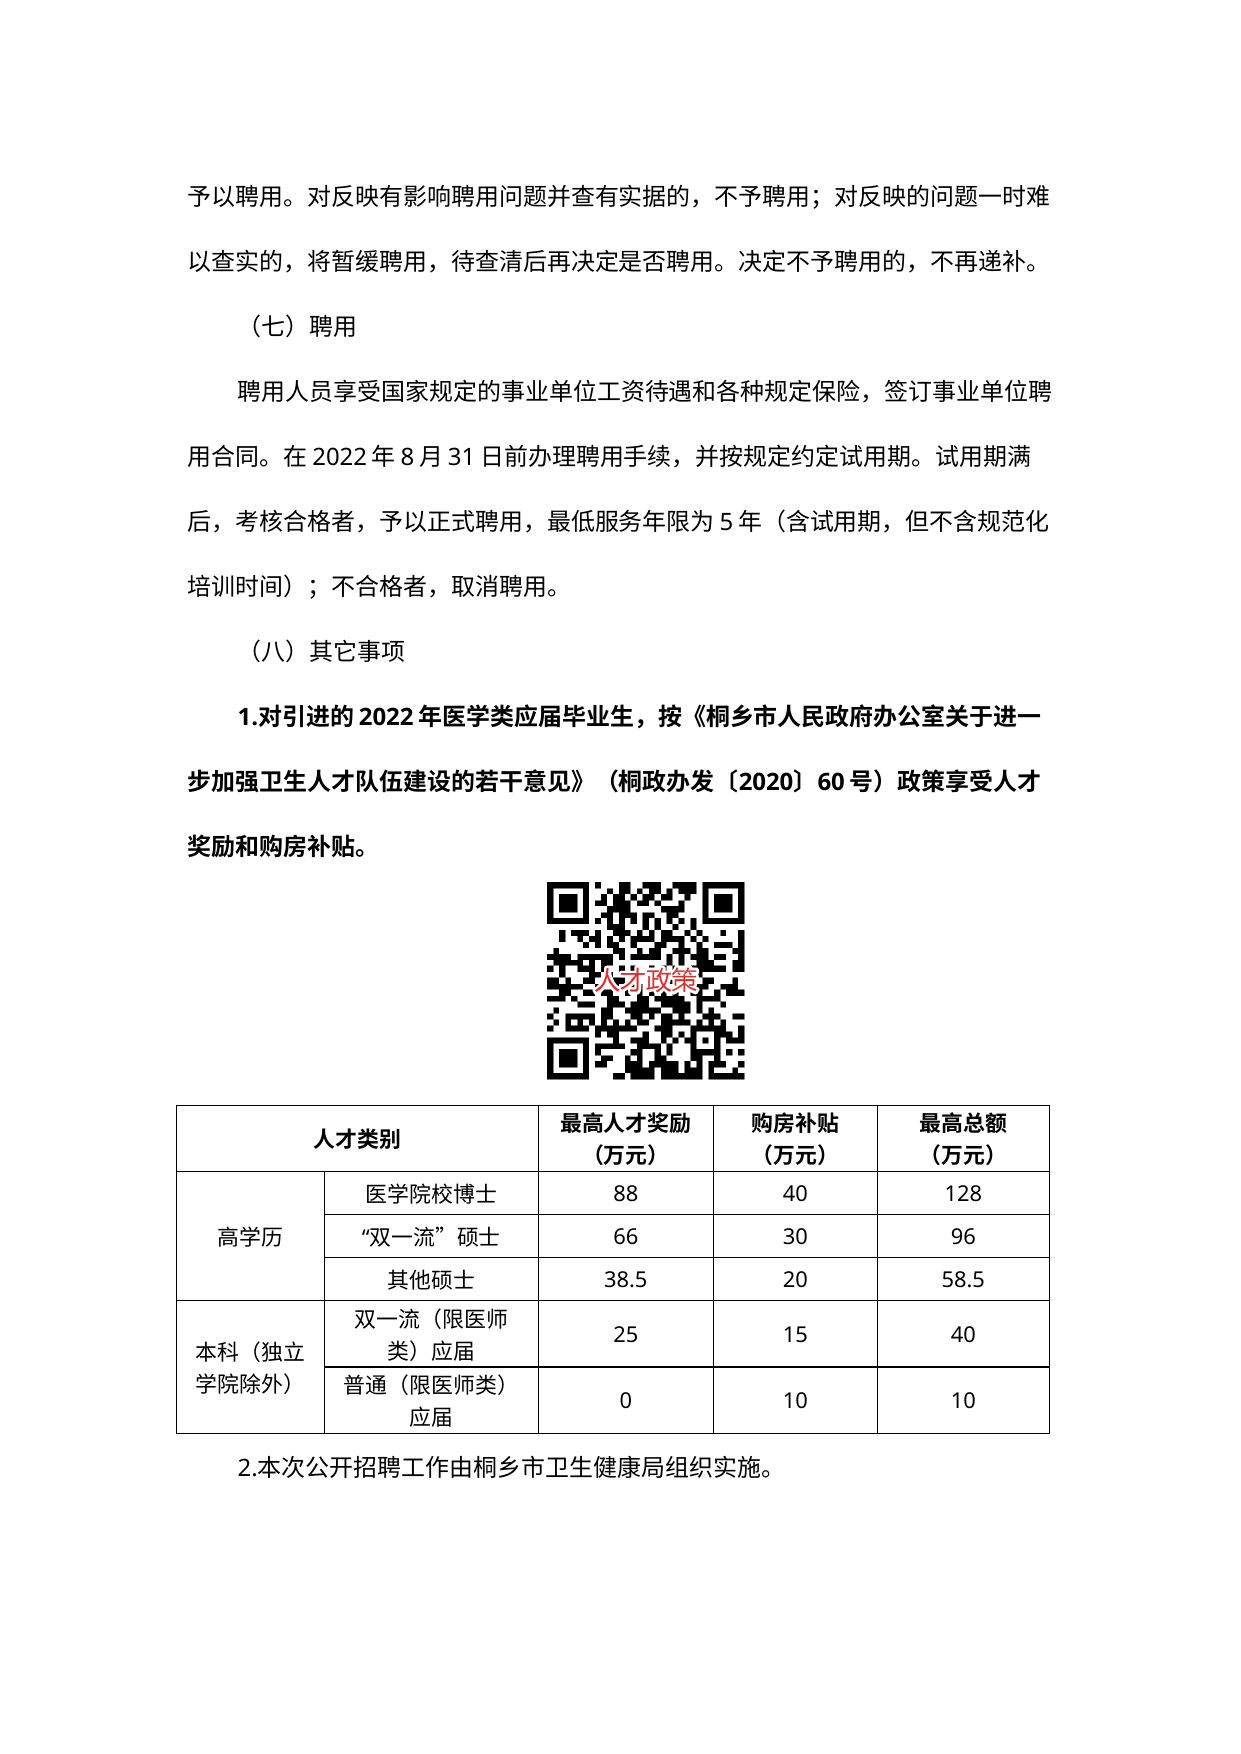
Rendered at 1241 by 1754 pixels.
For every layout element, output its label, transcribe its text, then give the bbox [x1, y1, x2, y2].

table_cell 96 [878, 1215, 1049, 1257]
text 1.对引进的2022年医学类应届毕业生，按《桐乡市人民政府办公室关于进一步加强卫生人才队伍建设的若干意见》（桐政办发〔2020〕60号）政策享受人才奖励和购房补贴。 [187, 682, 1053, 877]
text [187, 162, 1053, 292]
table_cell 128 [878, 1172, 1049, 1214]
table_cell 其他硕士 [325, 1258, 538, 1300]
table_cell 医学院校博士 [325, 1172, 538, 1214]
table_cell 本科（独立学院除外） [177, 1301, 324, 1432]
table_cell 25 [539, 1301, 713, 1366]
table_cell 40 [714, 1172, 877, 1214]
table_cell 10 [878, 1368, 1049, 1432]
table_cell 58.5 [878, 1258, 1049, 1300]
text 2.本次公开招聘工作由桐乡市卫生健康局组织实施。 [187, 1433, 1053, 1498]
table_cell 38.5 [539, 1258, 713, 1300]
table_cell 40 [878, 1301, 1049, 1366]
table_cell 双一流（限医师类）应届 [325, 1301, 538, 1366]
picture [541, 877, 750, 1085]
table_cell 0 [539, 1368, 713, 1432]
table_cell 15 [714, 1301, 877, 1366]
table_cell 20 [714, 1258, 877, 1300]
table_header 最高总额 （万元） [878, 1106, 1049, 1171]
table_cell 30 [714, 1215, 877, 1257]
table_cell “双一流”硕士 [325, 1215, 538, 1257]
table_cell 10 [714, 1368, 877, 1432]
table_header 购房补贴 （万元） [714, 1106, 877, 1171]
table_cell 普通（限医师类）应届 [325, 1368, 538, 1432]
table_header 人才类别 [177, 1106, 538, 1171]
table_cell 高学历 [177, 1172, 324, 1300]
table_header 最高人才奖励（万元） [539, 1106, 713, 1171]
table_cell 88 [539, 1172, 713, 1214]
table_cell 66 [539, 1215, 713, 1257]
text 聘用人员享受国家规定的事业单位工资待遇和各种规定保险，签订事业单位聘用合同。在2022年8月31日前办理聘用手续，并按规定约定试用期。试用期满后，考核合格者，予以正式聘用，最低服务年限为5年（含试用期，但不含规范化培训时间）；不合格者，取消聘用。 [187, 357, 1053, 617]
text （八）其它事项 [187, 617, 1053, 682]
text （七）聘用 [187, 292, 1053, 357]
